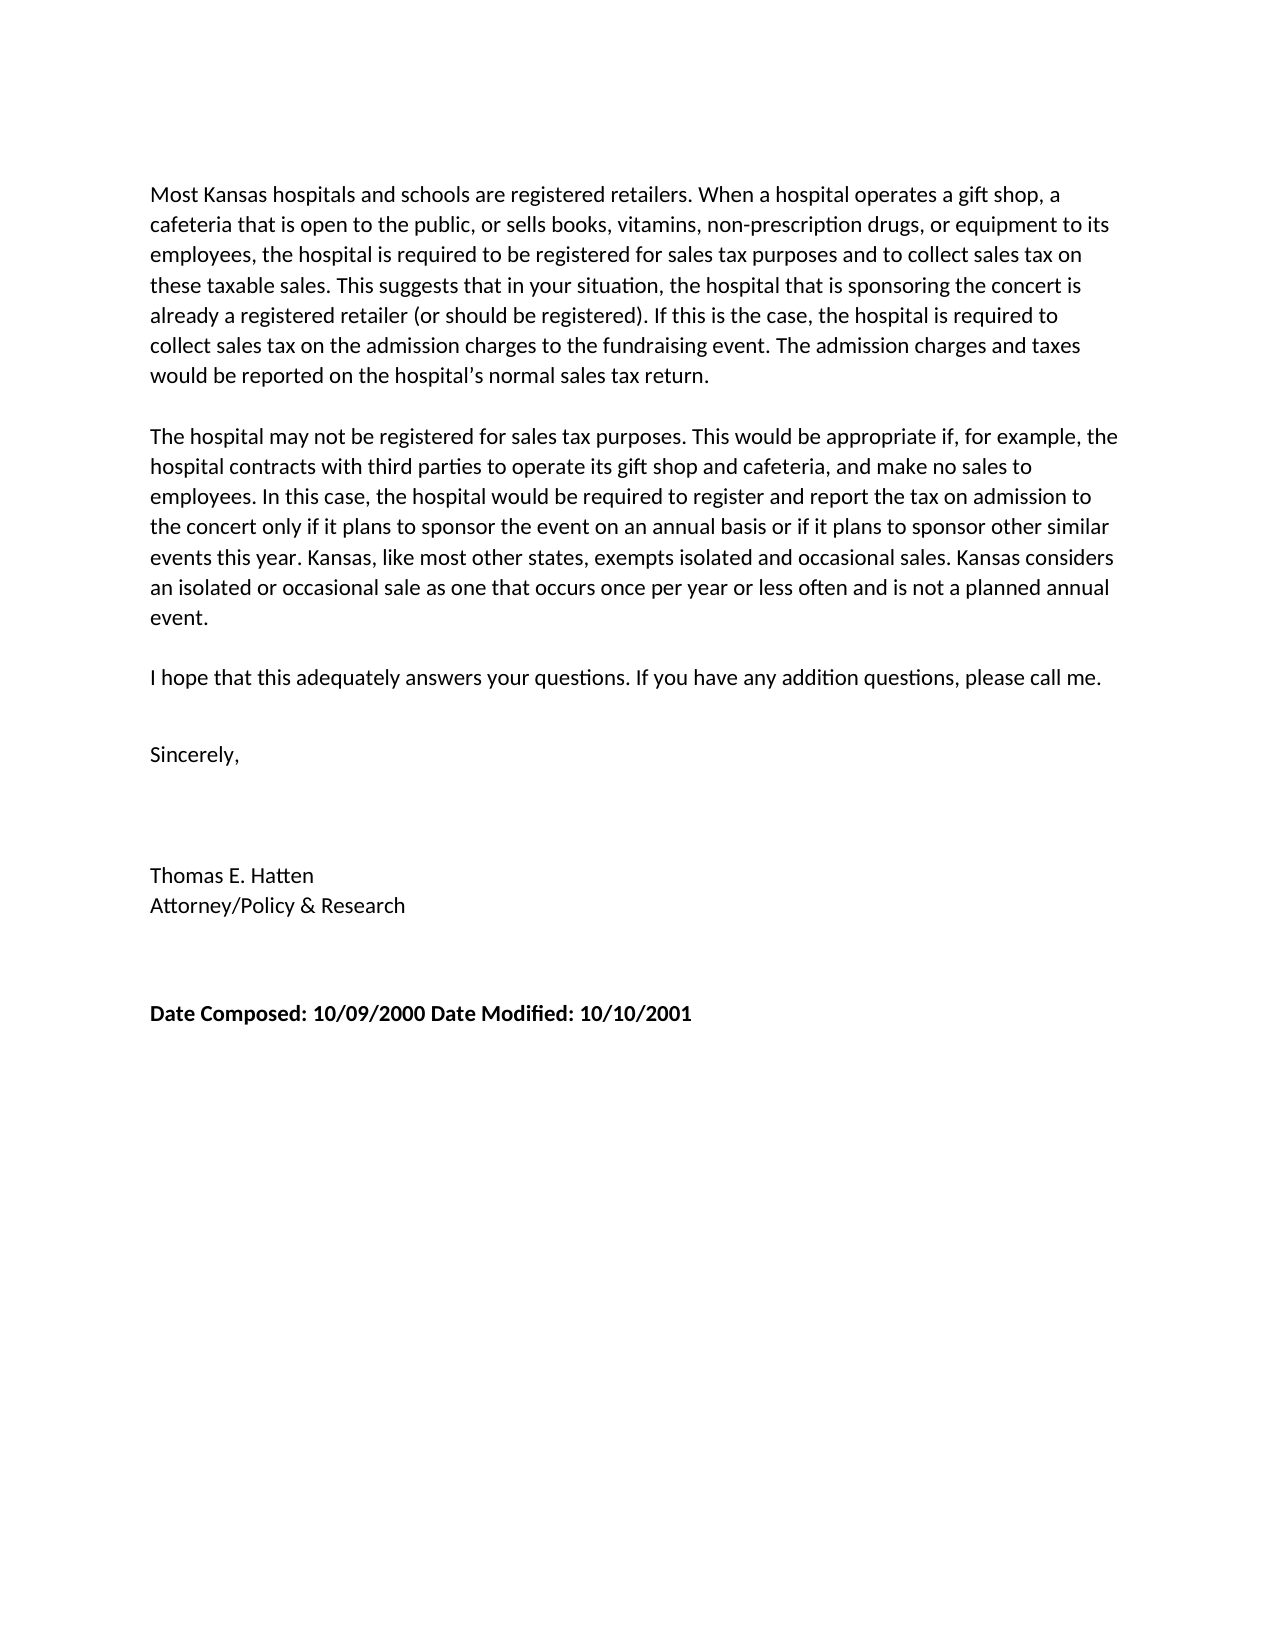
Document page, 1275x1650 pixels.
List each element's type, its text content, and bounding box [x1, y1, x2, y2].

text Date Composed: 10/09/2000 Date Modified: 10/10/2001 [150, 938, 1125, 1027]
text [150, 150, 1125, 692]
text Sincerely, Thomas E. Hatten Attorney/Policy & Research [150, 710, 1125, 920]
